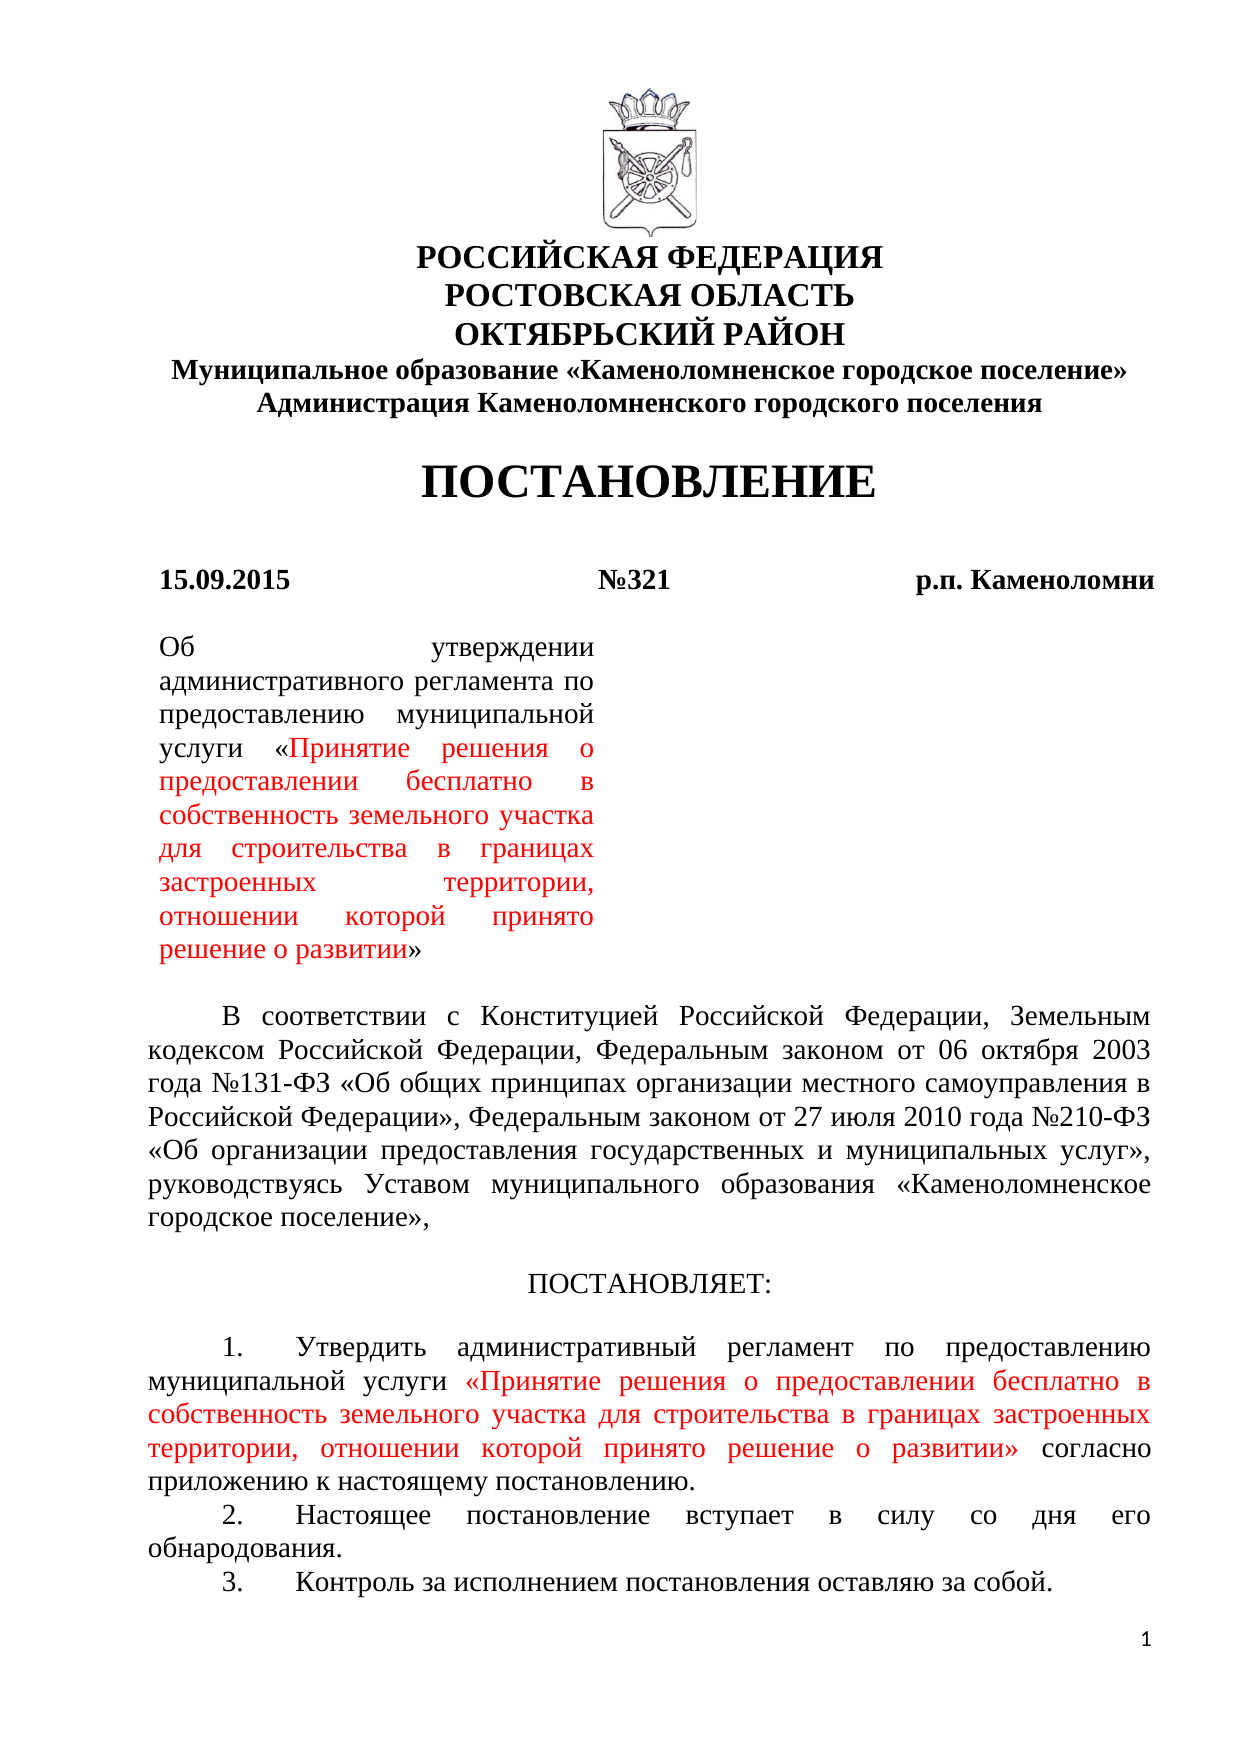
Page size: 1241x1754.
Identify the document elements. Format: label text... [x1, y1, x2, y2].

table_header 15.09.2015 [148, 562, 472, 596]
table_header р.п. Каменоломни [797, 562, 1166, 596]
text постановление [148, 453, 1152, 508]
table_header Об утверждении административного регламента по предоставлению муниципальной услуги «Принятие решения о предоставлении бесплатно в собственность земельного участка для строительства в границах застроенных территории, отношении которой принято решение о развитии» [148, 596, 606, 998]
text В соответствии с Конституцией Российской Федерации, Земельным кодексом Российской Федерации, Федеральным законом от 06 октября 2003 года №131-ФЗ «Об общих принципах организации местного самоуправления в Российской Федерации», Федеральным законом от 27 июля 2010 года №210-ФЗ «Об организации предоставления государственных и муниципальных услуг», руководствуясь Уставом муниципального образования «Каменоломненское городское поселение», [148, 998, 1152, 1233]
list Утвердить административный регламент по предоставлению муниципальной услуги «Принятие решения о предоставлении бесплатно в собственность земельного участка для строительства в границах застроенных территории, отношении которой принято решение о развитии» согласно приложению к настоящему постановлению. [148, 1329, 1152, 1497]
text Администрация Каменоломненского городского поселения [148, 386, 1152, 419]
text Муниципальное образование «Каменоломненское городское поселение» [148, 352, 1152, 386]
text Российская Федерация [148, 237, 1152, 275]
picture [602, 88, 697, 237]
list Настоящее постановление вступает в силу со дня его обнародования. [148, 1497, 1152, 1564]
table_header №321 [472, 562, 797, 596]
text ПОСТАНОВЛЯЕТ: [148, 1267, 1152, 1300]
list Контроль за исполнением постановления оставляю за собой. [148, 1564, 1152, 1598]
text октябрьский район [148, 314, 1152, 352]
text Ростовская область [148, 275, 1152, 314]
